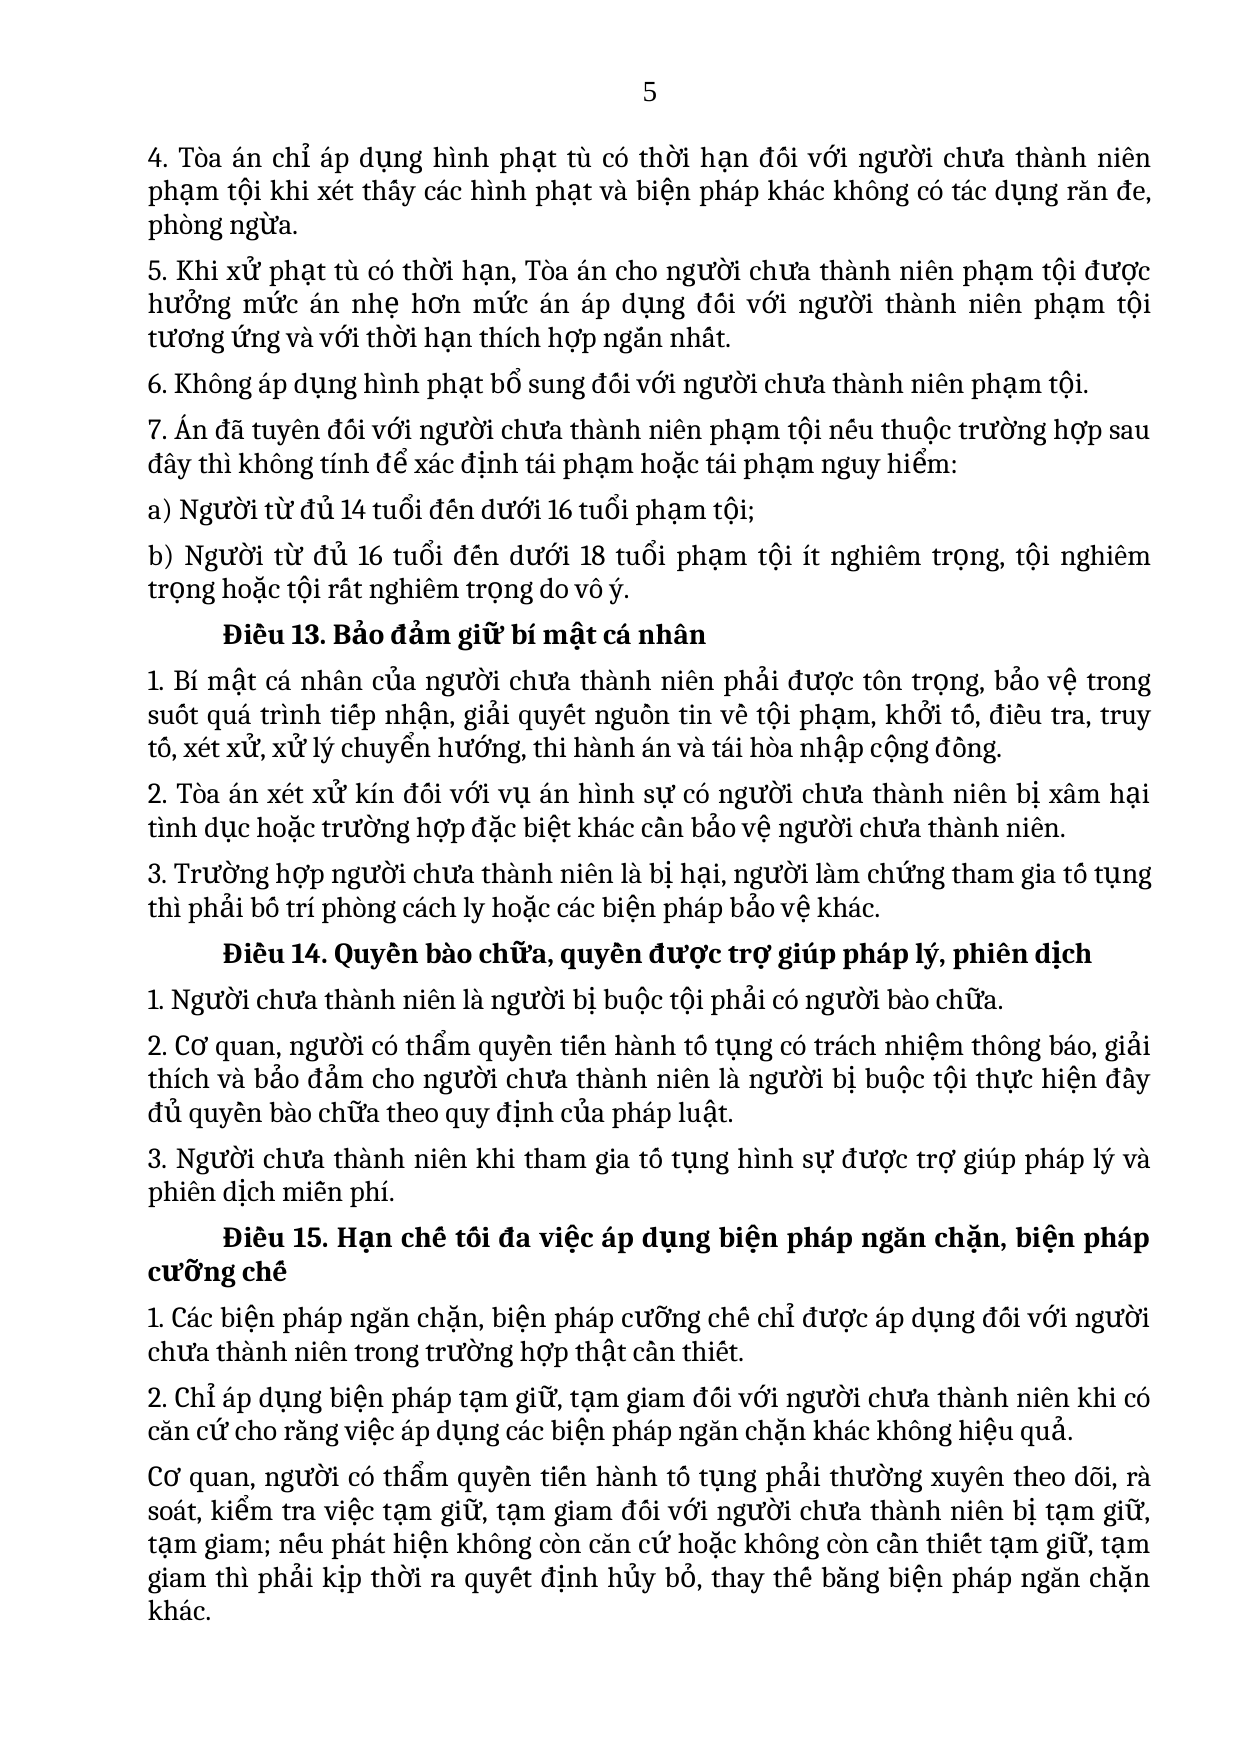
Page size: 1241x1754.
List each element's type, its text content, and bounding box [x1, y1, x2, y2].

text 3. Người chưa thành niên khi tham gia tố tụng hình sự được trợ giúp pháp lý và phiên dịch miễn phí. [148, 1142, 1152, 1209]
text 2. Chỉ áp dụng biện pháp tạm giữ, tạm giam đối với người chưa thành niên khi có căn cứ cho rằng việc áp dụng các biện pháp ngăn chặn khác không hiệu quả. [148, 1381, 1152, 1448]
text 1. Bí mật cá nhân của người chưa thành niên phải được tôn trọng, bảo vệ trong suốt quá trình tiếp nhận, giải quyết nguồn tin về tội phạm, khởi tố, điều tra, truy tố, xét xử, xử lý chuyển hướng, thi hành án và tái hòa nhập cộng đồng. [148, 664, 1152, 765]
text 2. Cơ quan, người có thẩm quyền tiến hành tố tụng có trách nhiệm thông báo, giải thích và bảo đảm cho người chưa thành niên là người bị buộc tội thực hiện đầy đủ quyền bào chữa theo quy định của pháp luật. [148, 1029, 1152, 1129]
text Điều 13. Bảo đảm giữ bí mật cá nhân [148, 618, 1152, 652]
text Điều 15. Hạn chế tối đa việc áp dụng biện pháp ngăn chặn, biện pháp cưỡng chế [148, 1222, 1152, 1289]
text 6. Không áp dụng hình phạt bổ sung đối với người chưa thành niên phạm tội. [148, 367, 1152, 401]
text 4. Tòa án chỉ áp dụng hình phạt tù có thời hạn đối với người chưa thành niên phạm tội khi xét thấy các hình phạt và biện pháp khác không có tác dụng răn đe, phòng ngừa. [148, 141, 1152, 242]
text a) Người từ đủ 14 tuổi đến dưới 16 tuổi phạm tội; [148, 493, 1152, 526]
text b) Người từ đủ 16 tuổi đến dưới 18 tuổi phạm tội ít nghiêm trọng, tội nghiêm trọng hoặc tội rất nghiêm trọng do vô ý. [148, 539, 1152, 606]
text 2. Tòa án xét xử kín đối với vụ án hình sự có người chưa thành niên bị xâm hại tình dục hoặc trường hợp đặc biệt khác cần bảo vệ người chưa thành niên. [148, 778, 1152, 845]
text 5. Khi xử phạt tù có thời hạn, Tòa án cho người chưa thành niên phạm tội được hưởng mức án nhẹ hơn mức án áp dụng đối với người thành niên phạm tội tương ứng và với thời hạn thích hợp ngắn nhất. [148, 254, 1152, 355]
text Điều 14. Quyền bào chữa, quyền được trợ giúp pháp lý, phiên dịch [148, 937, 1152, 970]
text 1. Người chưa thành niên là người bị buộc tội phải có người bào chữa. [148, 983, 1152, 1016]
text Cơ quan, người có thẩm quyền tiến hành tố tụng phải thường xuyên theo dõi, rà soát, kiểm tra việc tạm giữ, tạm giam đối với người chưa thành niên bị tạm giữ, tạm giam; nếu phát hiện không còn căn cứ hoặc không còn cần thiết tạm giữ, tạm giam thì phải kịp thời ra quyết định hủy bỏ, thay thế bằng biện pháp ngăn chặn khác. [148, 1460, 1152, 1628]
text 3. Trường hợp người chưa thành niên là bị hại, người làm chứng tham gia tố tụng thì phải bố trí phòng cách ly hoặc các biện pháp bảo vệ khác. [148, 857, 1152, 924]
text 7. Án đã tuyên đối với người chưa thành niên phạm tội nếu thuộc trường hợp sau đây thì không tính để xác định tái phạm hoặc tái phạm nguy hiểm: [148, 413, 1152, 480]
text 1. Các biện pháp ngăn chặn, biện pháp cưỡng chế chỉ được áp dụng đối với người chưa thành niên trong trường hợp thật cần thiết. [148, 1301, 1152, 1368]
